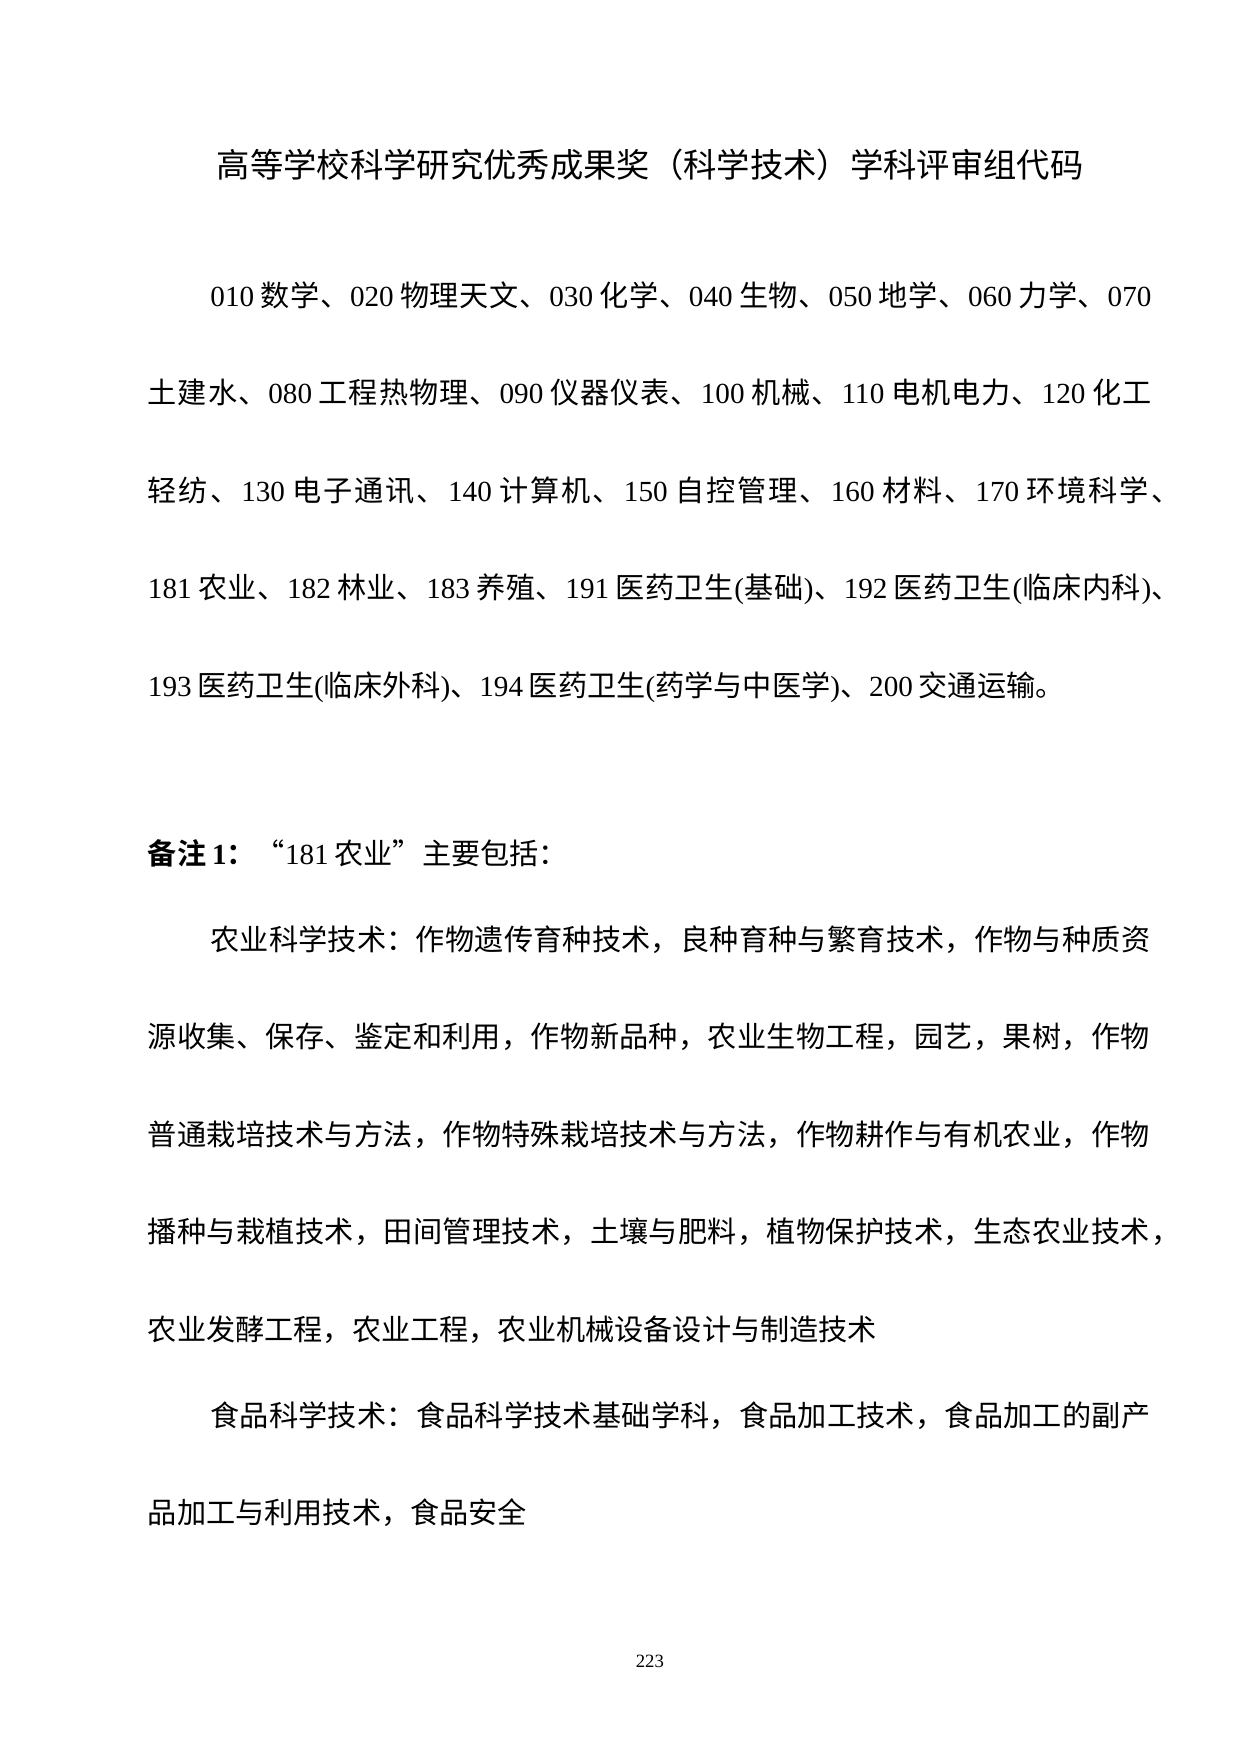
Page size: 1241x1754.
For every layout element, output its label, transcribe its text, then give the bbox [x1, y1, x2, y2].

subtitle 高等学校科学研究优秀成果奖（科学技术）学科评审组代码 [148, 131, 1152, 196]
text 农业科学技术：作物遗传育种技术，良种育种与繁育技术，作物与种质资源收集、保存、鉴定和利用，作物新品种，农业生物工程，园艺，果树，作物普通栽培技术与方法，作物特殊栽培技术与方法，作物耕作与有机农业，作物播种与栽植技术，田间管理技术，土壤与肥料，植物保护技术，生态农业技术，农业发酵工程，农业工程，农业机械设备设计与制造技术 [148, 905, 1152, 1360]
text 010数学、020物理天文、030化学、040生物、050地学、060力学、070土建水、080工程热物理、090仪器仪表、100机械、110电机电力、120化工轻纺、130电子通讯、140计算机、150自控管理、160材料、170环境科学、181农业、182林业、183养殖、191医药卫生(基础)、192医药卫生(临床内科)、193医药卫生(临床外科)、194医药卫生(药学与中医学)、200交通运输。 [148, 261, 1152, 716]
text 备注1：“181农业”主要包括： [148, 819, 1152, 884]
text 食品科学技术：食品科学技术基础学科，食品加工技术，食品加工的副产品加工与利用技术，食品安全 [148, 1381, 1152, 1544]
